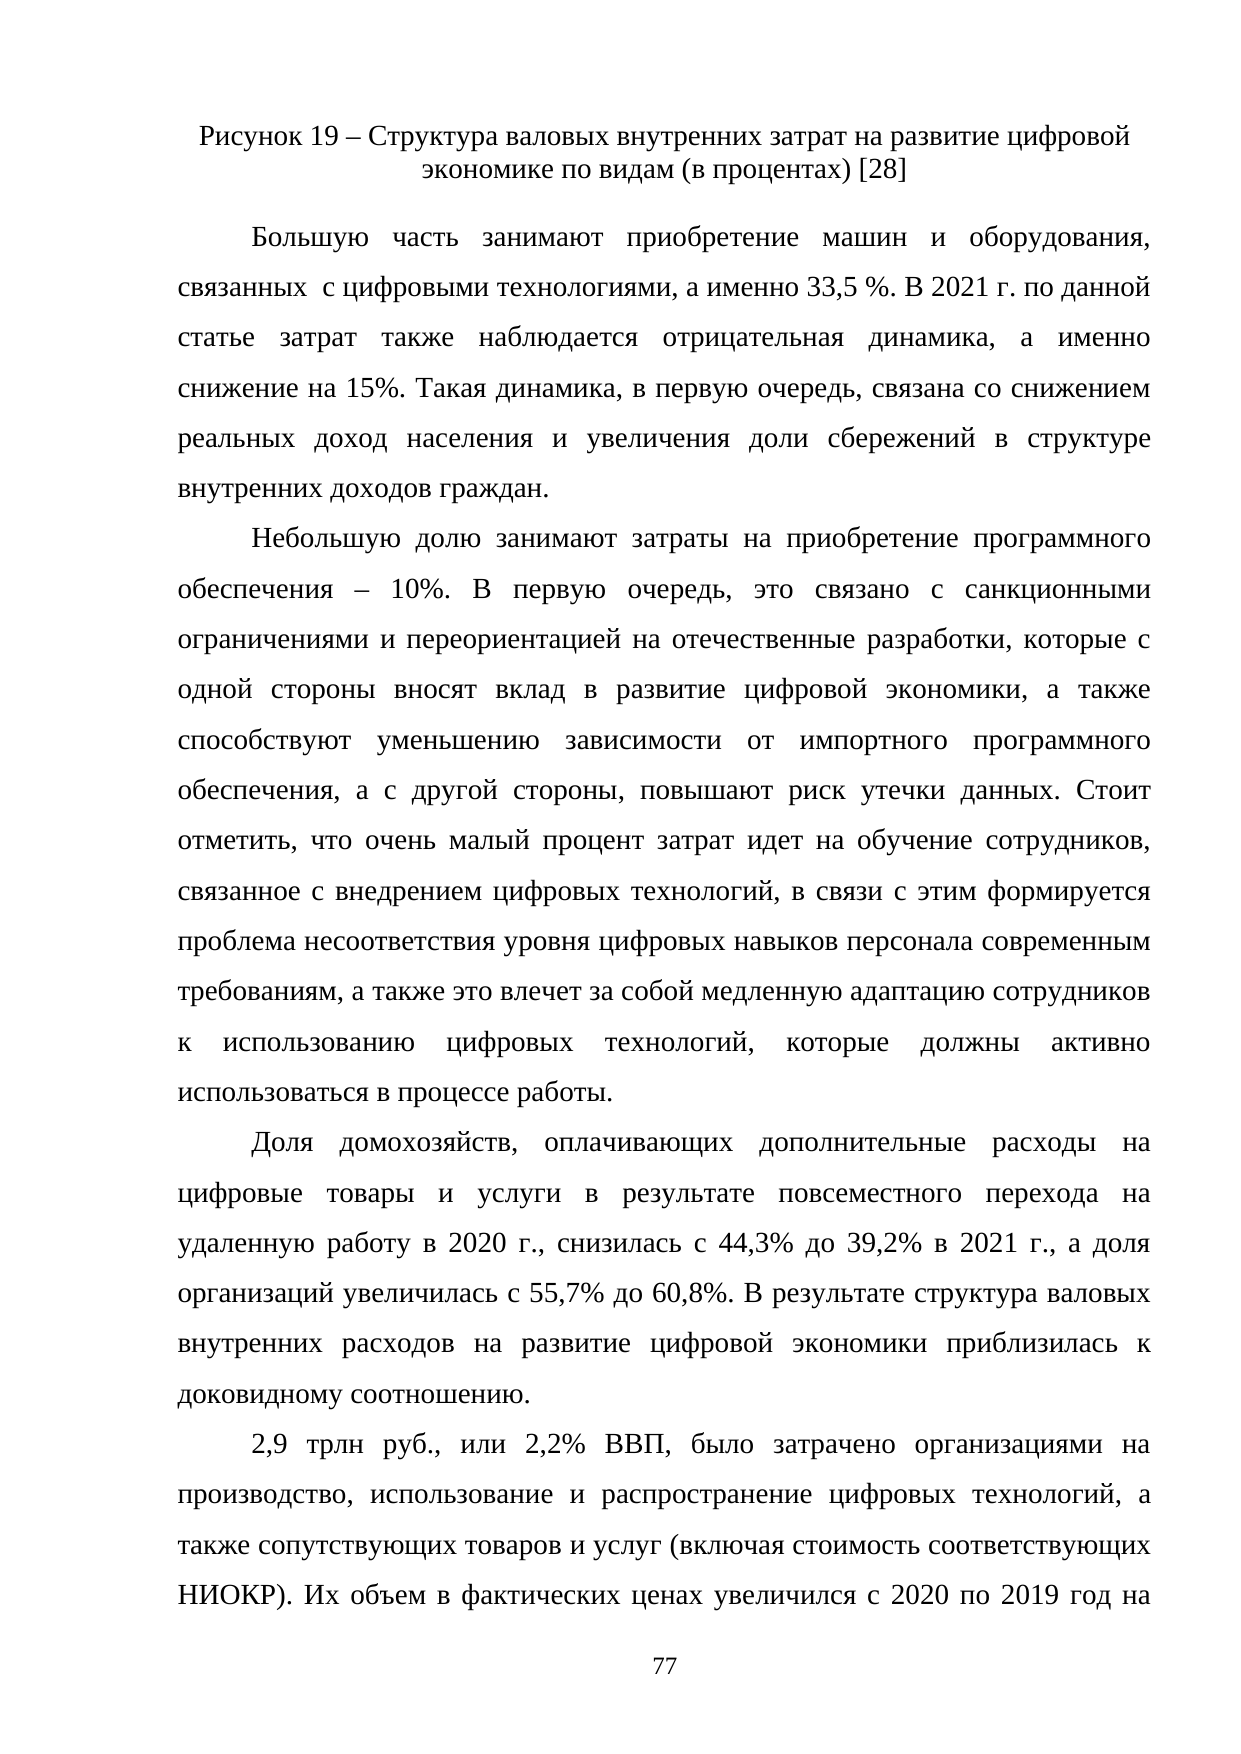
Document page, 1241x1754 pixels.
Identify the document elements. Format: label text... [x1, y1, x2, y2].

text Рисунок 19 – Структура валовых внутренних затрат на развитие цифровой экономике по видам (в процентах) [28] [177, 118, 1152, 185]
text Большую часть занимают приобретение машин и оборудования, связанных c цифровыми технологиями, a именно 33,5 %. В 2021 г. по данной статье затрат также наблюдается отрицательная динамика, a именно снижение на 15%. Такая динамика, в первую очередь, связана со снижением реальных доход населения и увеличения доли сбережений в структуре внутренних доходов граждан. [177, 219, 1152, 504]
text Доля домохозяйств, оплачивающих дополнительные расходы на цифровые товары и услуги в результате повсеместного перехода на удаленную работу в 2020 г., снизилась с 44,3% до 39,2% в 2021 г., а доля организаций увеличилась с 55,7% до 60,8%. В результате структура валовых внутренних расходов на развитие цифровой экономики приблизилась к доковидному соотношению. [177, 1124, 1152, 1409]
text Небольшую долю занимают затраты на приобретение программного обеспечения – 10%. В первую очередь, это связано с санкционными ограничениями и переориентацией на отечественные разработки, которые с одной стороны вносят вклад в развитие цифровой экономики, а также способствуют уменьшению зависимости от импортного программного обеспечения, а с другой стороны, повышают риск утечки данных. Стоит отметить, что очень малый процент затрат идет на обучение сотрудников, связанное с внедрением цифровых технологий, в связи с этим формируется проблема несоответствия уровня цифровых навыков персонала современным требованиям, а также это влечет за собой медленную адаптацию сотрудников к использованию цифровых технологий, которые должны активно использоваться в процессе работы. [177, 521, 1152, 1108]
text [177, 1426, 1152, 1611]
